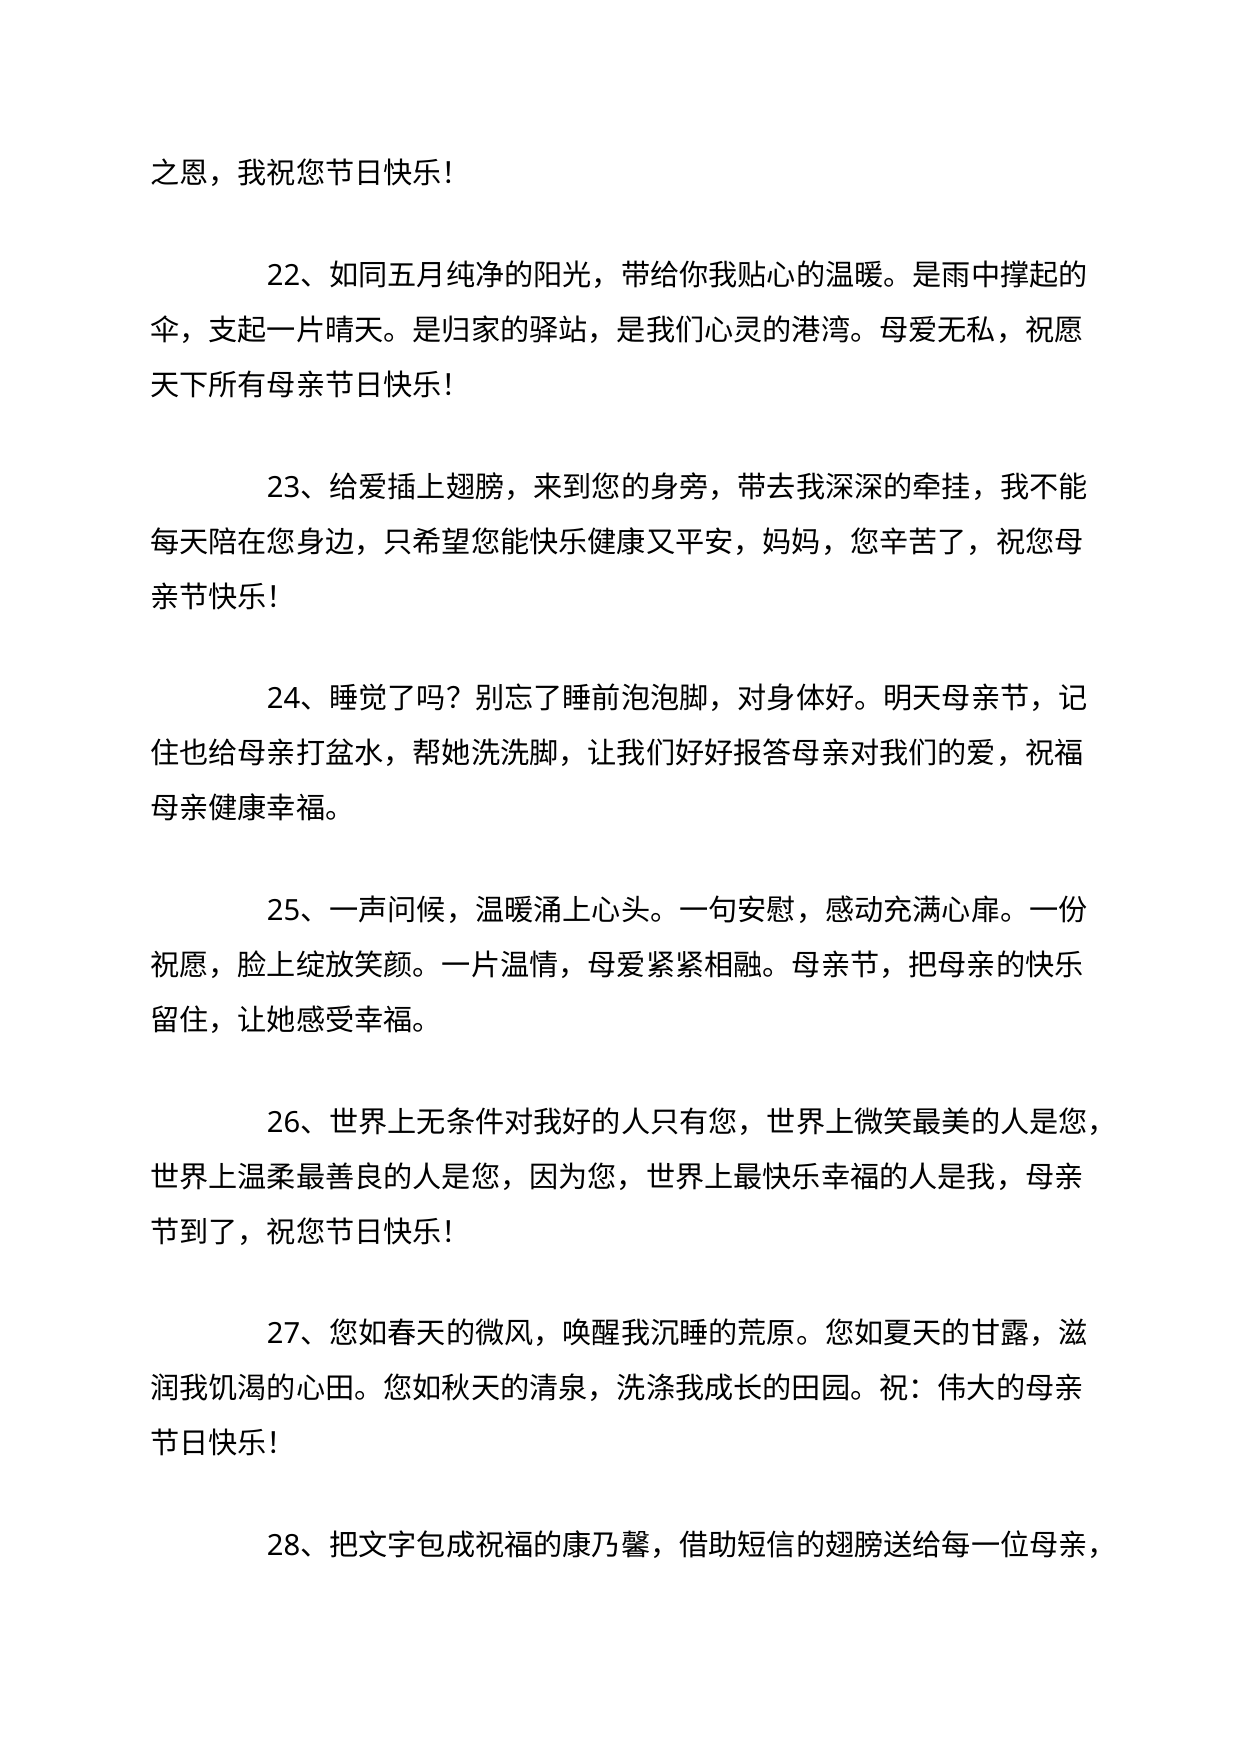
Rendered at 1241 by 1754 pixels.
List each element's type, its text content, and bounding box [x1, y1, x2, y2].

text 25、一声问候，温暖涌上心头。一句安慰，感动充满心扉。一份祝愿，脸上绽放笑颜。一片温情，母爱紧紧相融。母亲节，把母亲的快乐留住，让她感受幸福。 [150, 887, 1090, 1039]
text 22、如同五月纯净的阳光，带给你我贴心的温暖。是雨中撑起的伞，支起一片晴天。是归家的驿站，是我们心灵的港湾。母爱无私，祝愿天下所有母亲节日快乐！ [150, 252, 1090, 404]
text 26、世界上无条件对我好的人只有您，世界上微笑最美的人是您，世界上温柔最善良的人是您，因为您，世界上最快乐幸福的人是我，母亲节到了，祝您节日快乐！ [150, 1098, 1090, 1251]
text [150, 1522, 1090, 1564]
text 27、您如春天的微风，唤醒我沉睡的荒原。您如夏天的甘露，滋润我饥渴的心田。您如秋天的清泉，洗涤我成长的田园。祝：伟大的母亲节日快乐！ [150, 1310, 1090, 1462]
text 23、给爱插上翅膀，来到您的身旁，带去我深深的牵挂，我不能每天陪在您身边，只希望您能快乐健康又平安，妈妈，您辛苦了，祝您母亲节快乐！ [150, 463, 1090, 616]
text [150, 150, 1090, 192]
text 24、睡觉了吗？别忘了睡前泡泡脚，对身体好。明天母亲节，记住也给母亲打盆水，帮她洗洗脚，让我们好好报答母亲对我们的爱，祝福母亲健康幸福。 [150, 675, 1090, 827]
